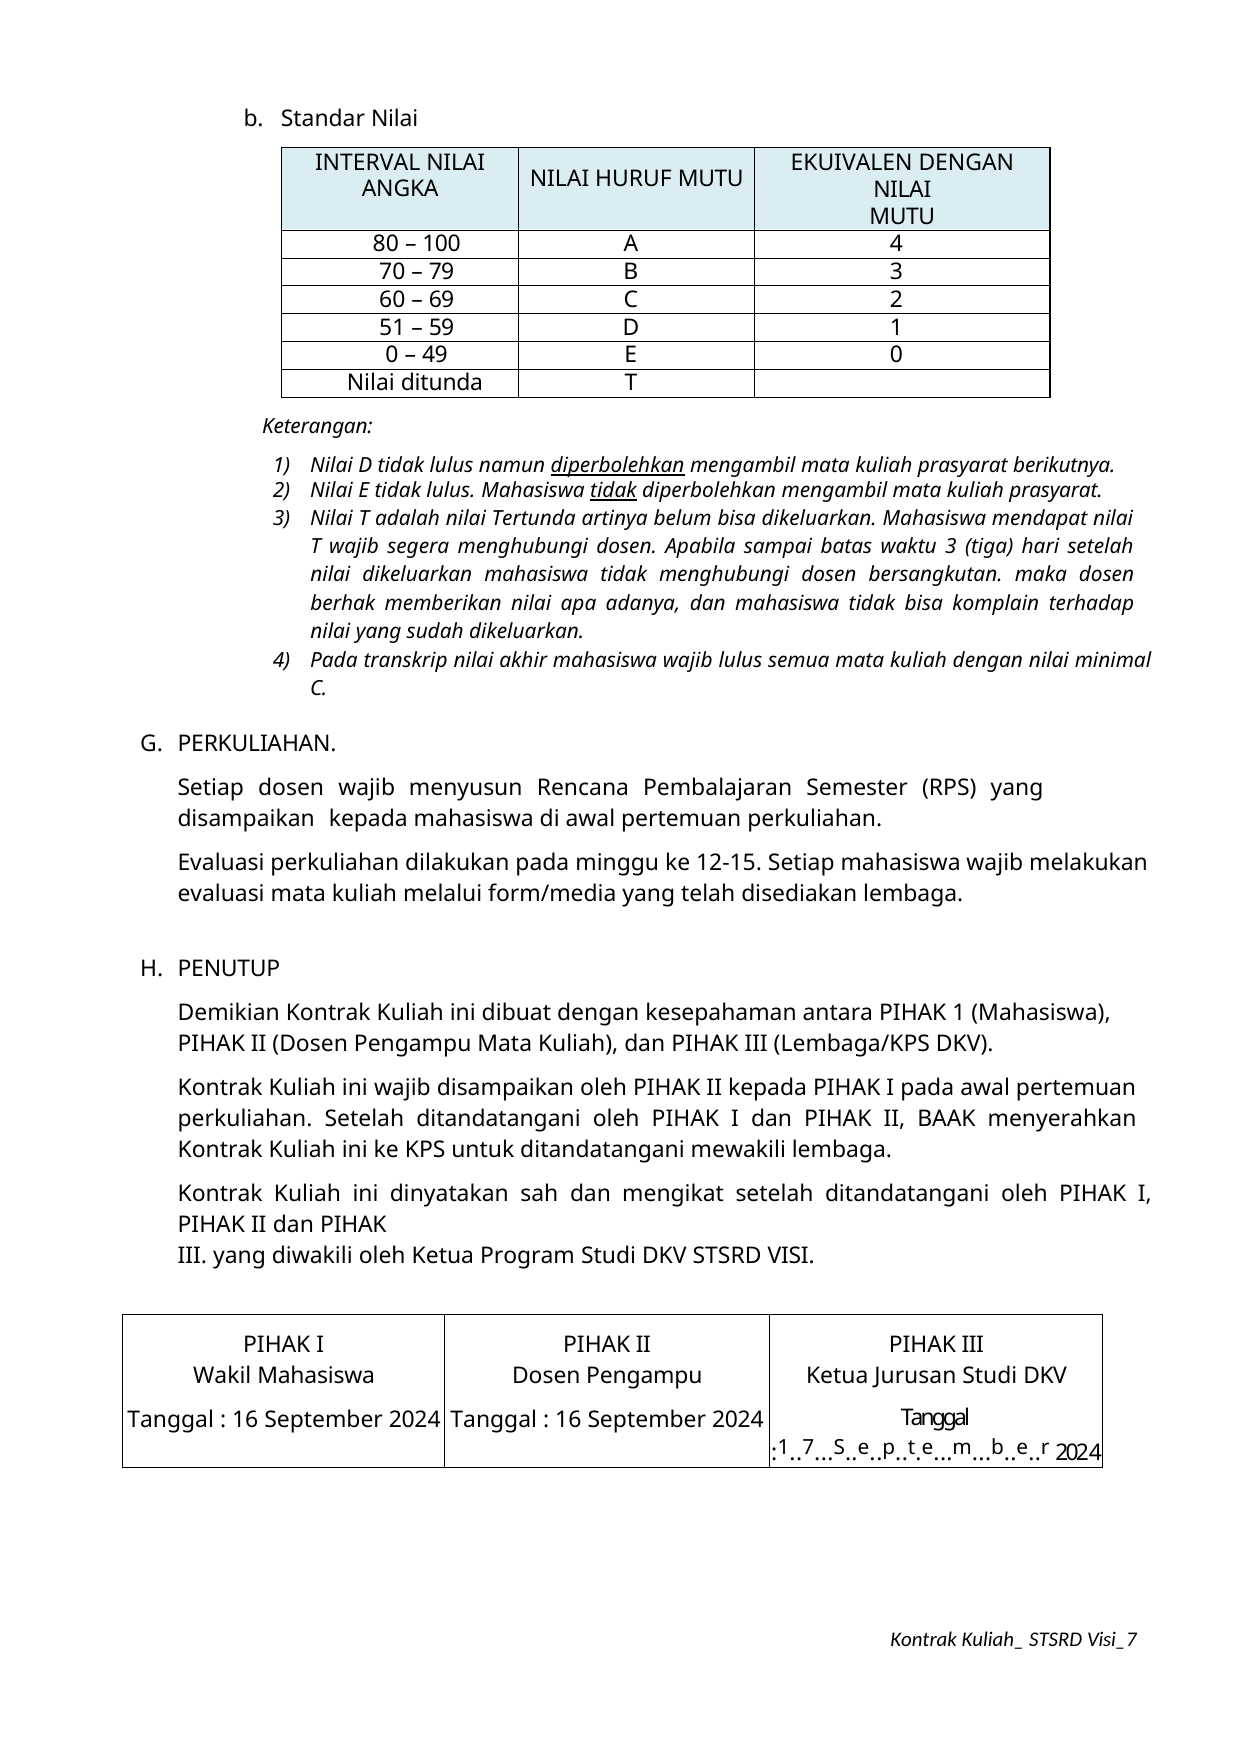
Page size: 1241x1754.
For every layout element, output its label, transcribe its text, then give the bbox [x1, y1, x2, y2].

table_header EKUIVALEN DENGAN NILAI MUTU [755, 148, 1049, 229]
table_cell E [519, 342, 754, 369]
subtitle PERKULIAHAN. [140, 727, 1152, 758]
table_cell T [519, 370, 754, 397]
text Kontrak Kuliah ini dinyatakan sah dan mengikat setelah ditandatangani oleh PIHAK I, PIHAK II dan PIHAK [177, 1177, 1152, 1239]
table_cell 1 [755, 314, 1049, 341]
text III. yang diwakili oleh Ketua Program Studi DKV STSRD VISI. [177, 1239, 1152, 1271]
table_header NILAI HURUF MUTU [519, 148, 754, 229]
text Demikian Kontrak Kuliah ini dibuat dengan kesepahaman antara PIHAK 1 (Mahasiswa), PIHAK II (Dosen Pengampu Mata Kuliah), dan PIHAK III (Lembaga/KPS DKV). [177, 996, 1152, 1058]
table_cell D [519, 314, 754, 341]
table_cell 60 – 69 [282, 286, 518, 313]
table_header PIHAK III Ketua Jurusan Studi DKV Tanggal :1..7...S..e..p..t.e...m...b..e..r 2024 [770, 1315, 1102, 1467]
list Nilai D tidak lulus namun diperbolehkan mengambil mata kuliah prasyarat berikutnya. [273, 452, 1152, 477]
table_header PIHAK II Dosen Pengampu Tanggal : 16 September 2024 [445, 1315, 769, 1467]
table_cell 4 [755, 231, 1049, 257]
list Nilai T adalah nilai Tertunda artinya belum bisa dikeluarkan. Mahasiswa mendapat nilai T wajib segera menghubungi dosen. Apabila sampai batas waktu 3 (tiga) hari setelah nilai dikeluarkan mahasiswa tidak menghubungi dosen bersangkutan. maka dosen berhak memberikan nilai apa adanya, dan mahasiswa tidak bisa komplain terhadap nilai yang sudah dikeluarkan. [273, 503, 1137, 645]
table_cell [755, 370, 1049, 397]
table_cell B [519, 259, 754, 285]
table_cell 0 [755, 342, 1049, 369]
text Evaluasi perkuliahan dilakukan pada minggu ke 12-15. Setiap mahasiswa wajib melakukan evaluasi mata kuliah melalui form/media yang telah disediakan lembaga. [177, 846, 1152, 908]
text Kontrak Kuliah ini wajib disampaikan oleh PIHAK II kepada PIHAK I pada awal pertemuan perkuliahan. Setelah ditandatangani oleh PIHAK I dan PIHAK II, BAAK menyerahkan Kontrak Kuliah ini ke KPS untuk ditandatangani mewakili lembaga. [177, 1071, 1138, 1164]
list Standar Nilai [243, 101, 1152, 133]
subtitle PENUTUP [140, 952, 1152, 983]
table_cell 70 – 79 [282, 259, 518, 285]
table_cell 80 – 100 [282, 231, 518, 257]
table_cell A [519, 231, 754, 257]
table_cell 0 – 49 [282, 342, 518, 369]
list Pada transkrip nilai akhir mahasiswa wajib lulus semua mata kuliah dengan nilai minimal C. [273, 645, 1152, 702]
text Setiap dosen wajib menyusun Rencana Pembalajaran Semester (RPS) yang disampaikan kepada mahasiswa di awal pertemuan perkuliahan. [177, 771, 1152, 833]
list Nilai E tidak lulus. Mahasiswa tidak diperbolehkan mengambil mata kuliah prasyarat. [273, 477, 1152, 503]
table_cell 2 [755, 286, 1049, 313]
table_header INTERVAL NILAI ANGKA [282, 148, 518, 229]
table_cell 3 [755, 259, 1049, 285]
text Keterangan: [262, 411, 1152, 439]
table_cell C [519, 286, 754, 313]
table_header PIHAK I Wakil Mahasiswa Tanggal : 16 September 2024 [123, 1315, 444, 1467]
table_cell 51 – 59 [282, 314, 518, 341]
table_cell Nilai ditunda [282, 370, 518, 397]
